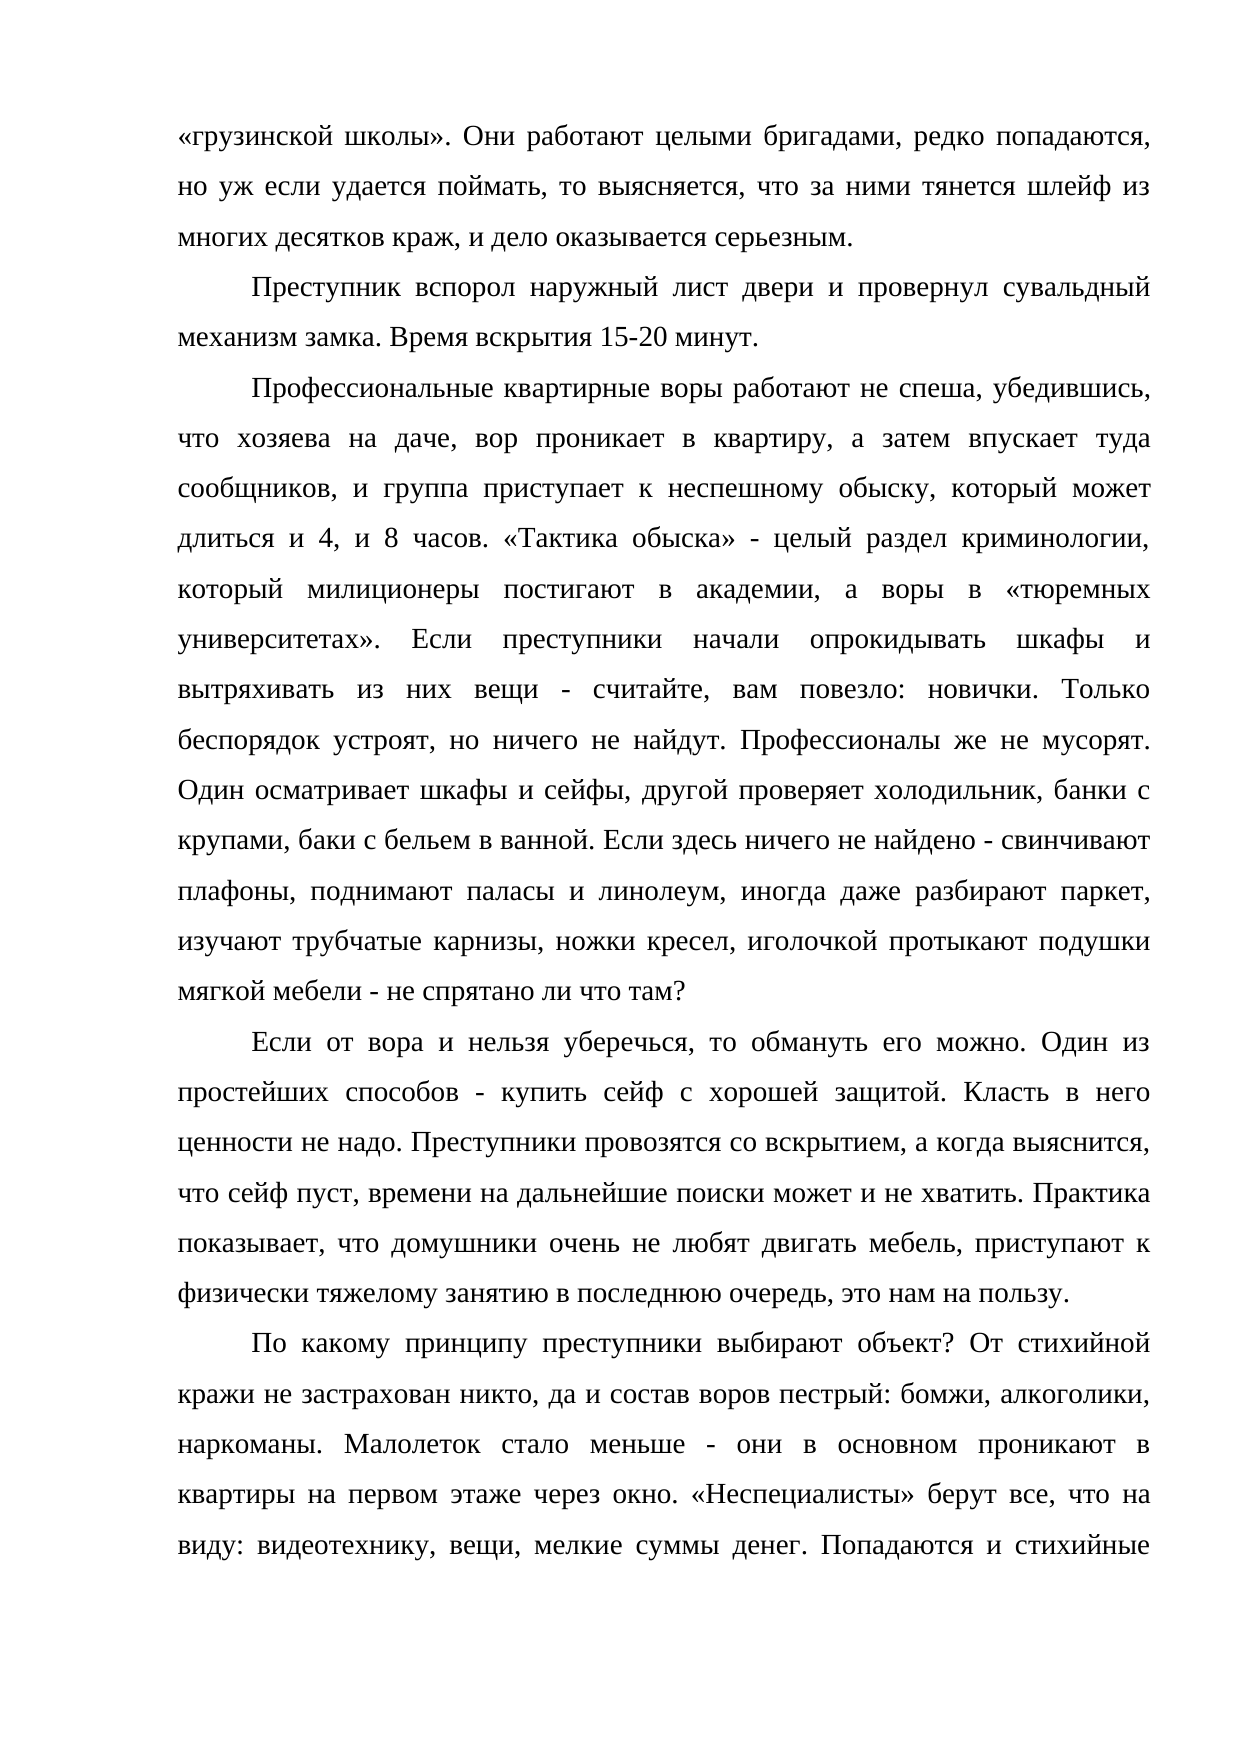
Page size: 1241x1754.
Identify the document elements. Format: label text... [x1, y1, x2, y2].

text Профессиональные квартирные воры работают не спеша, убедившись, что хозяева на даче, вор проникает в квартиру, а затем впускает туда сообщников, и группа приступает к неспешному обыску, который может длиться и 4, и 8 часов. «Тактика обыска» - целый раздел криминологии, который милиционеры постигают в академии, а воры в «тюремных университетах». Если преступники начали опрокидывать шкафы и вытряхивать из них вещи - считайте, вам повезло: новички. Только беспорядок устроят, но ничего не найдут. Профессионалы же не мусорят. Один осматривает шкафы и сейфы, другой проверяет холодильник, банки с крупами, баки с бельем в ванной. Если здесь ничего не найдено - свинчивают плафоны, поднимают паласы и линолеум, иногда даже разбирают паркет, изучают трубчатые карнизы, ножки кресел, иголочкой протыкают подушки мягкой мебели - не спрятано ли что там? [177, 370, 1152, 1007]
text Преступник вспорол наружный лист двери и провернул сувальдный механизм замка. Время вскрытия 15-20 минут. [177, 269, 1152, 353]
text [177, 118, 1152, 252]
text Если от вора и нельзя уберечься, то обмануть его можно. Один из простейших способов - купить сейф с хорошей защитой. Класть в него ценности не надо. Преступники провозятся со вскрытием, а когда выяснится, что сейф пуст, времени на дальнейшие поиски может и не хватить. Практика показывает, что домушники очень не любят двигать мебель, приступают к физически тяжелому занятию в последнюю очередь, это нам на пользу. [177, 1024, 1152, 1309]
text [177, 1326, 1152, 1560]
